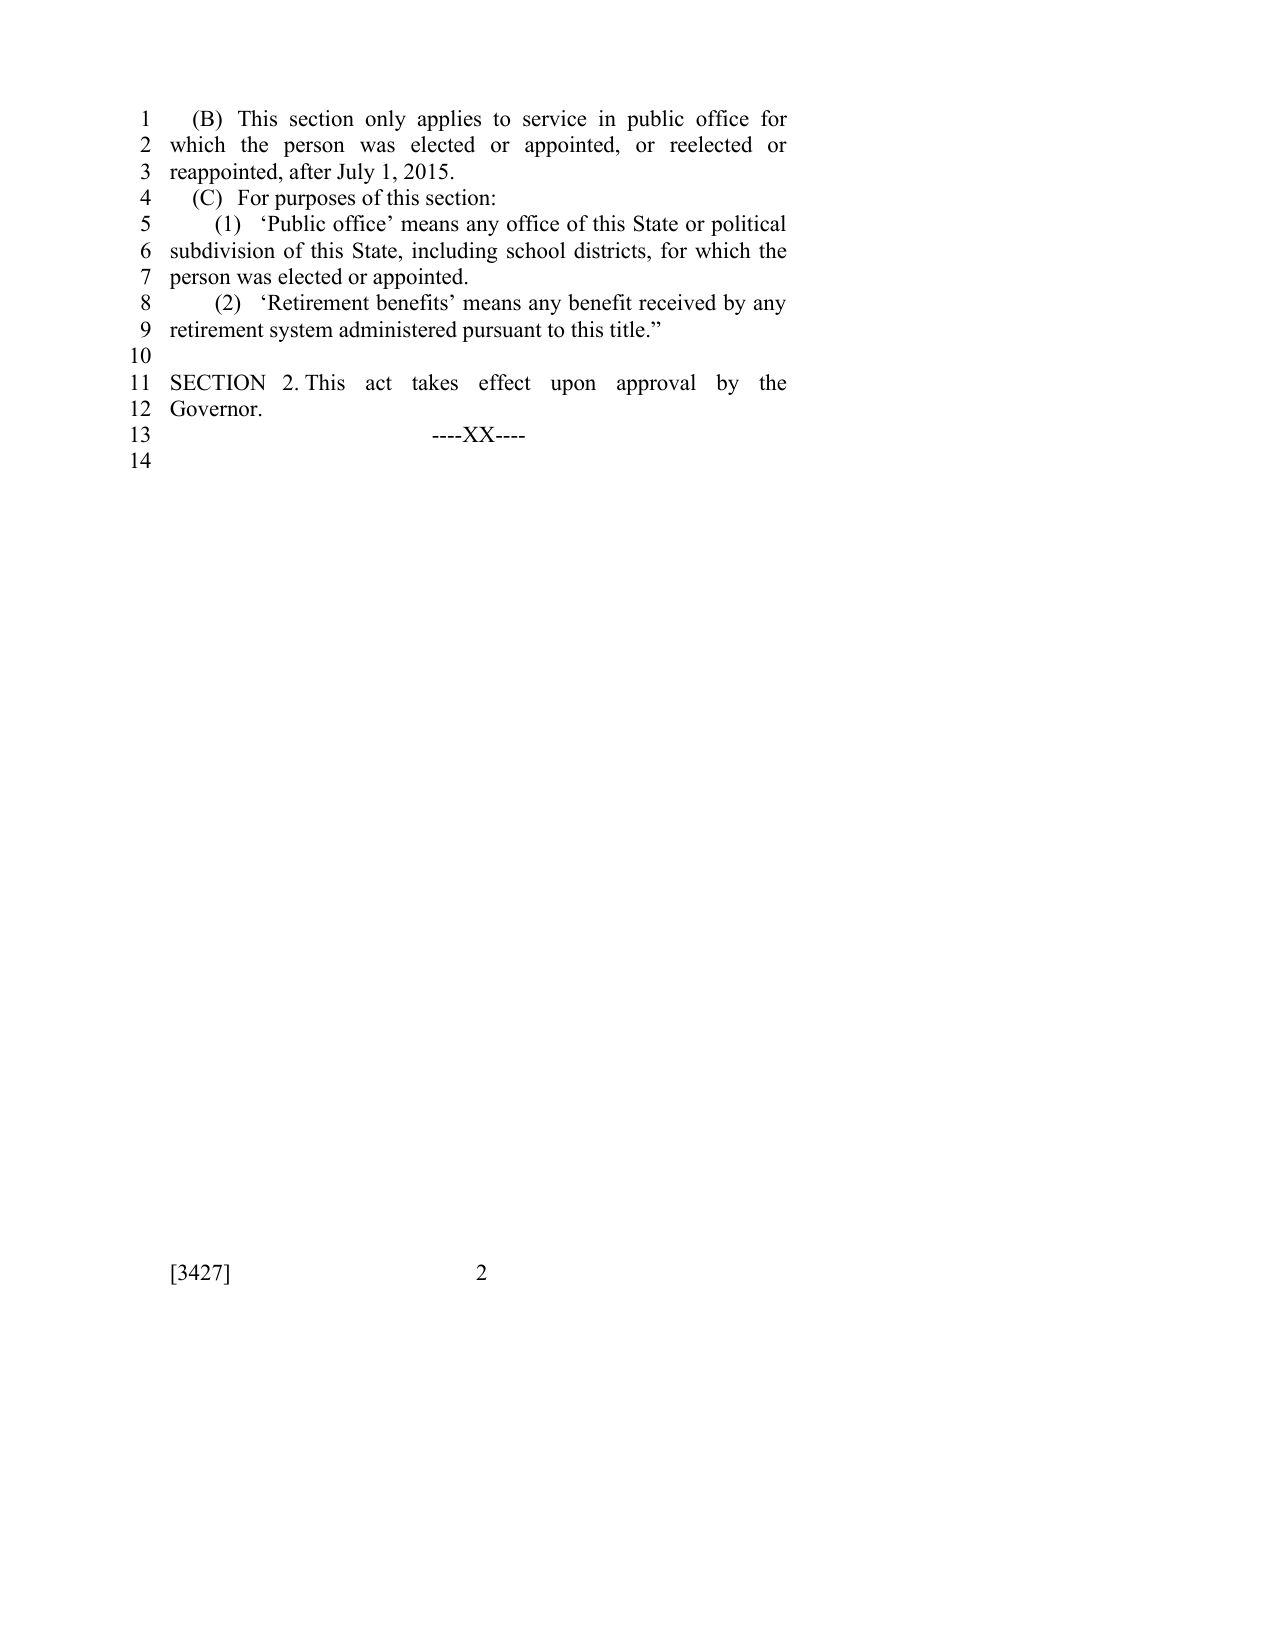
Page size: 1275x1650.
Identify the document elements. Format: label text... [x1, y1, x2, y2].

text (B) This section only applies to service in public office for which the person was elected or appointed, or reelected or reappointed, after July 1, 2015. [169, 105, 787, 184]
text ----XX---- [169, 421, 787, 448]
text (2) ‘Retirement benefits’ means any benefit received by any retirement system administered pursuant to this title.” [169, 289, 787, 342]
text SECTION 2. This act takes effect upon approval by the Governor. [169, 368, 787, 421]
text (1) ‘Public office’ means any office of this State or political subdivision of this State, including school districts, for which the person was elected or appointed. [169, 210, 787, 289]
text (C) For purposes of this section: [169, 184, 787, 210]
